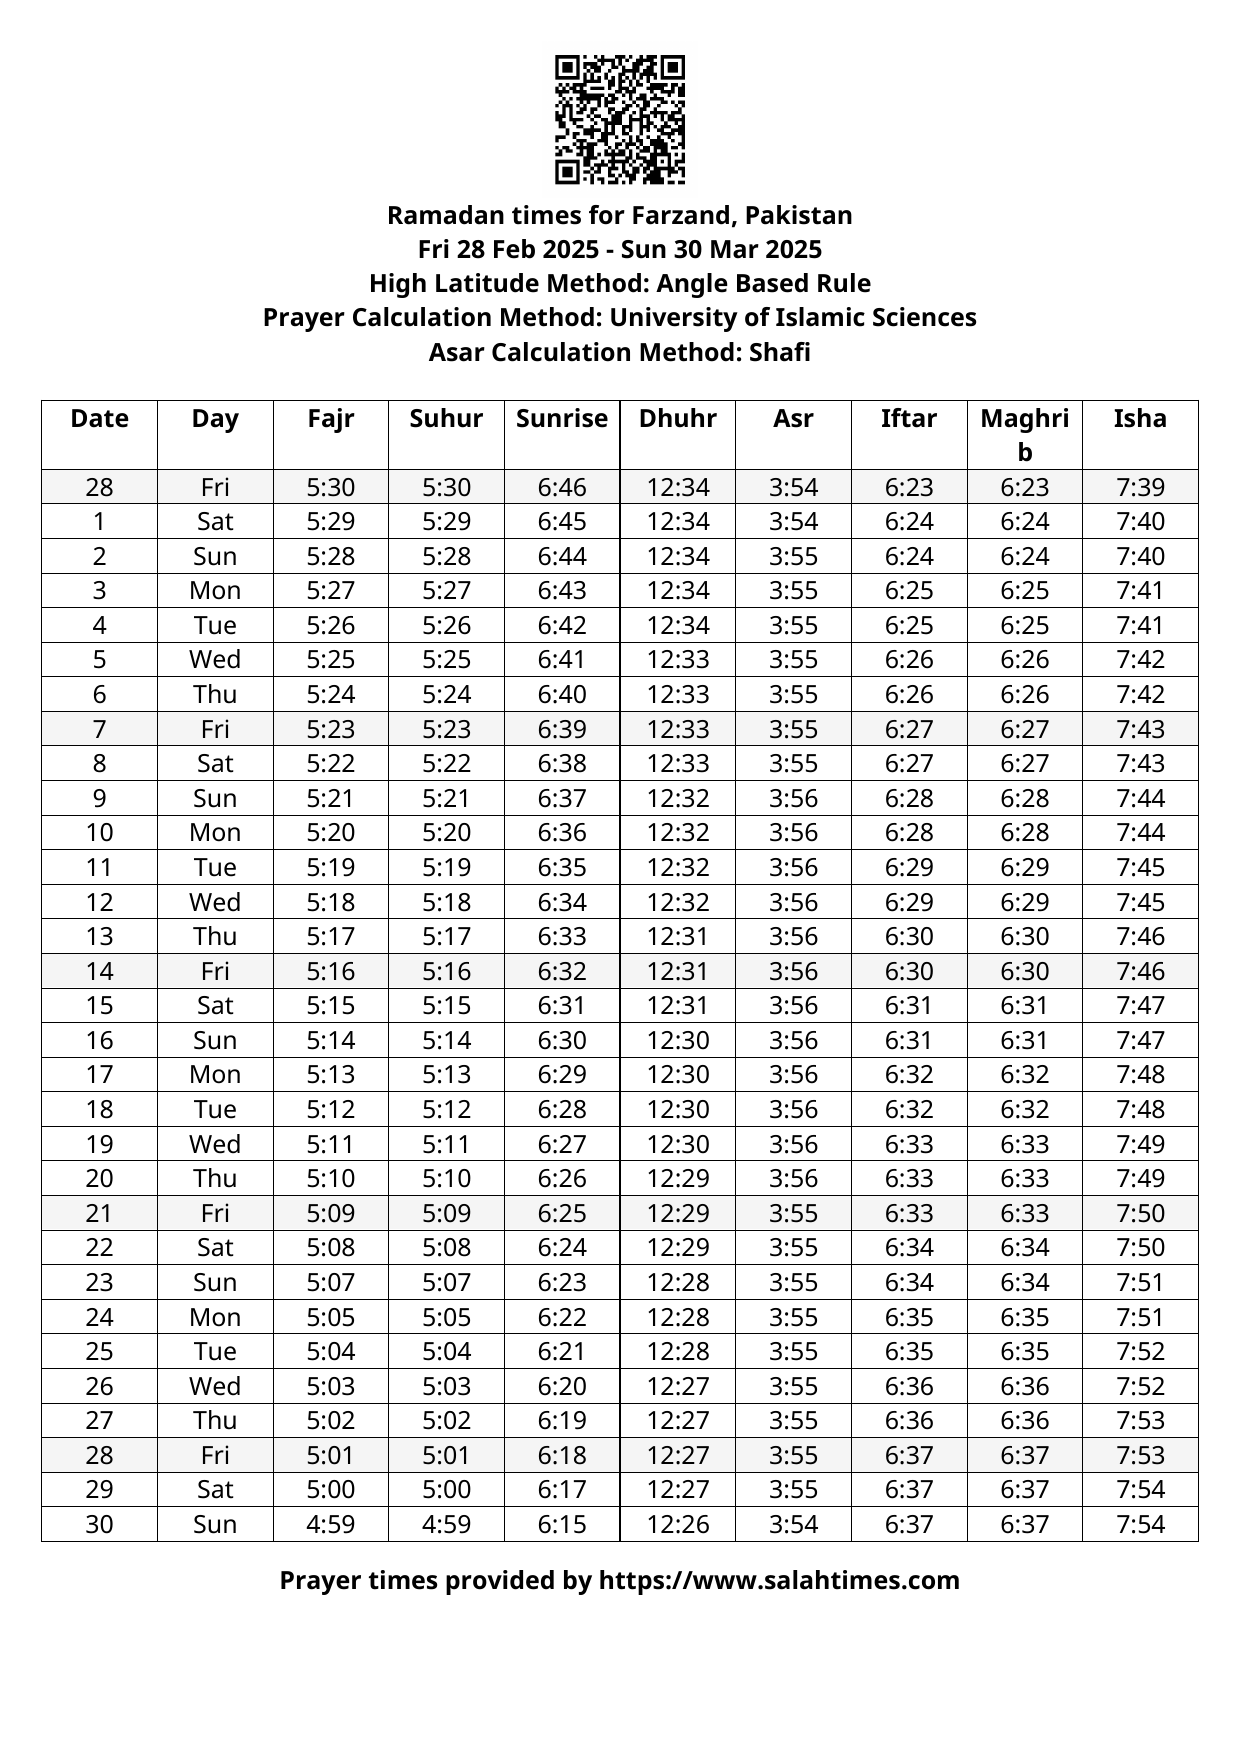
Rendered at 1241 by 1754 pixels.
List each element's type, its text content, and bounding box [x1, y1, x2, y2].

table_cell 5:20 [274, 816, 388, 849]
table_cell Mon [158, 816, 273, 849]
table_cell 6:30 [852, 954, 967, 987]
table_cell 27 [42, 1404, 157, 1437]
table_cell 6:43 [505, 574, 619, 607]
table_cell 5:30 [389, 470, 504, 503]
table_cell 5:23 [389, 712, 504, 745]
table_cell 6:21 [505, 1334, 619, 1368]
table_cell 12:29 [621, 1196, 735, 1229]
text Prayer Calculation Method: University of Islamic Sciences [42, 300, 1198, 334]
table_cell 5:23 [274, 712, 388, 745]
table_cell 30 [42, 1507, 157, 1541]
table_cell 5 [42, 643, 157, 676]
table_cell 7:47 [1083, 1023, 1198, 1057]
table_cell 12:33 [621, 677, 735, 711]
table_cell 7:41 [1083, 574, 1198, 607]
table_cell 5:00 [274, 1473, 388, 1506]
table_cell 25 [42, 1334, 157, 1368]
table_cell 6:36 [968, 1404, 1082, 1437]
table_cell 12:29 [621, 1161, 735, 1195]
table_cell 3:56 [736, 816, 851, 849]
table_header Date [42, 401, 157, 469]
table_cell 5:19 [274, 850, 388, 884]
table_cell 6:20 [505, 1369, 619, 1402]
table_cell Sat [158, 504, 273, 538]
table_cell 20 [42, 1161, 157, 1195]
table_cell 3:56 [736, 954, 851, 987]
table_cell 6:30 [852, 919, 967, 953]
table_cell 28 [42, 1438, 157, 1472]
table_cell 3:55 [736, 1404, 851, 1437]
table_cell Mon [158, 1300, 273, 1333]
text Fri 28 Feb 2025 - Sun 30 Mar 2025 [42, 232, 1198, 266]
table_cell 5:30 [274, 470, 388, 503]
table_cell 7:44 [1083, 816, 1198, 849]
table_cell 5:05 [389, 1300, 504, 1333]
table_cell 6:27 [968, 746, 1082, 780]
table_cell 12:27 [621, 1369, 735, 1402]
table_cell 7:42 [1083, 643, 1198, 676]
table_cell Sun [158, 781, 273, 814]
table_cell 5:27 [389, 574, 504, 607]
table_cell Wed [158, 643, 273, 676]
table_cell 5:03 [389, 1369, 504, 1402]
table_cell 6 [42, 677, 157, 711]
table_cell 6:37 [505, 781, 619, 814]
table_cell 5:25 [389, 643, 504, 676]
table_cell 6:26 [505, 1161, 619, 1195]
table_cell 6:32 [852, 1058, 967, 1091]
table_cell Sun [158, 1023, 273, 1057]
text Ramadan times for Farzand, Pakistan [42, 198, 1198, 232]
table_cell 12:28 [621, 1334, 735, 1368]
table_cell 7:45 [1083, 850, 1198, 884]
table_cell 6:26 [968, 677, 1082, 711]
table_cell 5:08 [389, 1231, 504, 1264]
table_cell 5:24 [389, 677, 504, 711]
table_cell 5:15 [274, 989, 388, 1022]
table_cell 6:45 [505, 504, 619, 538]
table_cell 12:32 [621, 781, 735, 814]
table_cell 4:59 [274, 1507, 388, 1541]
table_cell 5:01 [389, 1438, 504, 1472]
table_cell 7:50 [1083, 1196, 1198, 1229]
table_cell 7:46 [1083, 919, 1198, 953]
table_cell 11 [42, 850, 157, 884]
table_cell 5:29 [389, 504, 504, 538]
table_cell 6:37 [968, 1473, 1082, 1506]
table_cell 6:15 [505, 1507, 619, 1541]
table_cell Mon [158, 574, 273, 607]
table_cell 7:51 [1083, 1265, 1198, 1299]
table_cell 6:25 [852, 608, 967, 642]
table_cell 6:28 [852, 781, 967, 814]
table_cell 12:30 [621, 1092, 735, 1126]
table_cell 12:29 [621, 1231, 735, 1264]
table_cell 5:17 [274, 919, 388, 953]
table_header Iftar [852, 401, 967, 469]
table_cell 3:56 [736, 885, 851, 918]
table_cell 6:30 [505, 1023, 619, 1057]
table_cell 12:34 [621, 470, 735, 503]
table_cell 5:05 [274, 1300, 388, 1333]
table_cell 7:40 [1083, 504, 1198, 538]
table_cell 7:42 [1083, 677, 1198, 711]
table_cell 5:17 [389, 919, 504, 953]
table_cell 6:35 [968, 1300, 1082, 1333]
table_cell 6:33 [852, 1196, 967, 1229]
table_cell 6:22 [505, 1300, 619, 1333]
table_cell 6:24 [505, 1231, 619, 1264]
table_cell 28 [42, 470, 157, 503]
table_cell 5:12 [389, 1092, 504, 1126]
table_cell Sun [158, 1507, 273, 1541]
table_cell 3:56 [736, 850, 851, 884]
table_header Isha [1083, 401, 1198, 469]
table_cell 3 [42, 574, 157, 607]
table_cell 6:28 [852, 816, 967, 849]
table_cell 6:25 [505, 1196, 619, 1229]
table_cell 3:55 [736, 1438, 851, 1472]
table_cell 12 [42, 885, 157, 918]
table_cell 7:54 [1083, 1473, 1198, 1506]
table_cell 18 [42, 1092, 157, 1126]
table_cell 6:28 [968, 781, 1082, 814]
table_cell 6:24 [968, 504, 1082, 538]
table_cell 12:28 [621, 1265, 735, 1299]
table_cell 5:02 [274, 1404, 388, 1437]
table_cell 3:55 [736, 1196, 851, 1229]
table_cell Tue [158, 1092, 273, 1126]
table_cell 12:27 [621, 1473, 735, 1506]
table_cell Thu [158, 1404, 273, 1437]
table_cell 5:25 [274, 643, 388, 676]
table_cell 3:55 [736, 1300, 851, 1333]
table_cell 6:36 [968, 1369, 1082, 1402]
table_cell 6:38 [505, 746, 619, 780]
table_cell Sat [158, 989, 273, 1022]
table_cell 6:37 [968, 1438, 1082, 1472]
table_cell 5:09 [389, 1196, 504, 1229]
table_cell 5:18 [274, 885, 388, 918]
table_cell Thu [158, 919, 273, 953]
table_cell 3:54 [736, 470, 851, 503]
table_cell 5:11 [274, 1127, 388, 1160]
table_cell 6:19 [505, 1404, 619, 1437]
table_cell 7:41 [1083, 608, 1198, 642]
table_cell 7:49 [1083, 1161, 1198, 1195]
table_cell 5:04 [389, 1334, 504, 1368]
table_cell Wed [158, 885, 273, 918]
table_cell 6:33 [968, 1127, 1082, 1160]
table_cell 3:55 [736, 608, 851, 642]
table_cell 5:15 [389, 989, 504, 1022]
table_cell 6:32 [968, 1092, 1082, 1126]
table_cell 15 [42, 989, 157, 1022]
table_cell 6:35 [968, 1334, 1082, 1368]
table_cell 12:31 [621, 989, 735, 1022]
table_cell 3:56 [736, 1092, 851, 1126]
table_cell 12:32 [621, 816, 735, 849]
table_cell 6:37 [968, 1507, 1082, 1541]
picture [542, 41, 699, 198]
table_cell 3:55 [736, 1369, 851, 1402]
table_cell 6:30 [968, 954, 1082, 987]
table_cell 5:21 [274, 781, 388, 814]
table_cell 3:55 [736, 712, 851, 745]
table_cell 7:52 [1083, 1334, 1198, 1368]
table_cell 6:32 [968, 1058, 1082, 1091]
table_cell 10 [42, 816, 157, 849]
table_cell 5:26 [389, 608, 504, 642]
table_cell 6:26 [968, 643, 1082, 676]
table_cell 5:20 [389, 816, 504, 849]
table_cell Sun [158, 1265, 273, 1299]
table_cell 5:21 [389, 781, 504, 814]
table_cell 5:29 [274, 504, 388, 538]
table_cell 7:44 [1083, 781, 1198, 814]
table_cell 6:31 [852, 1023, 967, 1057]
table_cell Fri [158, 1438, 273, 1472]
table_cell 5:27 [274, 574, 388, 607]
table_cell 6:25 [968, 608, 1082, 642]
table_cell 5:14 [389, 1023, 504, 1057]
table_cell 12:34 [621, 504, 735, 538]
table_cell 6:46 [505, 470, 619, 503]
table_cell 6:31 [968, 1023, 1082, 1057]
table_cell Tue [158, 1334, 273, 1368]
table_cell 6:36 [852, 1369, 967, 1402]
table_cell 6:35 [505, 850, 619, 884]
table_cell 6:23 [968, 470, 1082, 503]
table_cell 12:30 [621, 1023, 735, 1057]
table_cell 6:25 [852, 574, 967, 607]
table_cell 6:41 [505, 643, 619, 676]
table_cell 6:27 [852, 746, 967, 780]
table_cell 6:35 [852, 1334, 967, 1368]
table_cell 6:24 [968, 539, 1082, 572]
table_cell 12:33 [621, 643, 735, 676]
table_cell 6:31 [852, 989, 967, 1022]
table_cell 3:56 [736, 1161, 851, 1195]
table_cell 5:07 [274, 1265, 388, 1299]
table_cell Tue [158, 850, 273, 884]
table_cell 3:55 [736, 643, 851, 676]
table_cell 6:23 [505, 1265, 619, 1299]
table_cell 5:02 [389, 1404, 504, 1437]
table_cell 3:56 [736, 781, 851, 814]
table_cell 7:48 [1083, 1058, 1198, 1091]
table_cell 6:33 [852, 1127, 967, 1160]
table_cell 14 [42, 954, 157, 987]
table_cell 3:56 [736, 1058, 851, 1091]
table_cell 6:37 [852, 1438, 967, 1472]
table_cell Sat [158, 1231, 273, 1264]
table_cell 5:12 [274, 1092, 388, 1126]
table_cell 19 [42, 1127, 157, 1160]
table_cell Thu [158, 677, 273, 711]
table_cell 6:30 [968, 919, 1082, 953]
table_cell 6:29 [505, 1058, 619, 1091]
table_header Day [158, 401, 273, 469]
table_cell 6:32 [505, 954, 619, 987]
table_cell 7:40 [1083, 539, 1198, 572]
table_cell 12:32 [621, 850, 735, 884]
table_cell 17 [42, 1058, 157, 1091]
table_cell 5:10 [274, 1161, 388, 1195]
table_cell 6:37 [852, 1507, 967, 1541]
table_cell 5:18 [389, 885, 504, 918]
table_cell 6:29 [968, 850, 1082, 884]
table_cell 3:55 [736, 746, 851, 780]
table_cell 12:33 [621, 746, 735, 780]
table_cell Sat [158, 1473, 273, 1506]
table_cell 5:26 [274, 608, 388, 642]
table_header Maghrib [968, 401, 1082, 469]
table_cell 6:28 [968, 816, 1082, 849]
table_cell 3:55 [736, 1334, 851, 1368]
table_cell 5:24 [274, 677, 388, 711]
table_cell 7:43 [1083, 746, 1198, 780]
table_cell Tue [158, 608, 273, 642]
table_cell 12:34 [621, 539, 735, 572]
table_cell 6:33 [852, 1161, 967, 1195]
table_cell 6:28 [505, 1092, 619, 1126]
table_cell 24 [42, 1300, 157, 1333]
table_cell 6:32 [852, 1092, 967, 1126]
table_cell 6:17 [505, 1473, 619, 1506]
table_cell 23 [42, 1265, 157, 1299]
table_cell Sun [158, 539, 273, 572]
table_cell 7:51 [1083, 1300, 1198, 1333]
table_cell 3:55 [736, 1473, 851, 1506]
table_cell 5:10 [389, 1161, 504, 1195]
table_cell 6:26 [852, 677, 967, 711]
table_cell 6:23 [852, 470, 967, 503]
table_cell 5:01 [274, 1438, 388, 1472]
table_cell 7:53 [1083, 1404, 1198, 1437]
table_cell 2 [42, 539, 157, 572]
table_cell 3:55 [736, 539, 851, 572]
table_cell 6:44 [505, 539, 619, 572]
table_cell 6:26 [852, 643, 967, 676]
table_cell 7:52 [1083, 1369, 1198, 1402]
table_cell 3:56 [736, 1023, 851, 1057]
table_cell 12:34 [621, 608, 735, 642]
table_cell 8 [42, 746, 157, 780]
table_cell 7:39 [1083, 470, 1198, 503]
table_cell 3:55 [736, 1265, 851, 1299]
table_cell Fri [158, 954, 273, 987]
table_header Suhur [389, 401, 504, 469]
table_cell 29 [42, 1473, 157, 1506]
table_cell 6:34 [968, 1231, 1082, 1264]
table_cell 12:31 [621, 954, 735, 987]
table_header Asr [736, 401, 851, 469]
table_cell 6:24 [852, 504, 967, 538]
table_cell Fri [158, 470, 273, 503]
table_cell 5:04 [274, 1334, 388, 1368]
table_cell 5:08 [274, 1231, 388, 1264]
table_header Sunrise [505, 401, 619, 469]
table_cell 5:13 [389, 1058, 504, 1091]
table_cell 3:55 [736, 677, 851, 711]
table_cell 6:34 [852, 1265, 967, 1299]
table_cell 6:36 [852, 1404, 967, 1437]
table_cell Fri [158, 712, 273, 745]
table_cell 26 [42, 1369, 157, 1402]
table_cell 7:53 [1083, 1438, 1198, 1472]
text High Latitude Method: Angle Based Rule [42, 266, 1198, 300]
text Asar Calculation Method: Shafi [42, 334, 1198, 368]
table_cell 3:56 [736, 1127, 851, 1160]
table_cell 6:33 [505, 919, 619, 953]
table_cell 5:11 [389, 1127, 504, 1160]
table_cell 7:43 [1083, 712, 1198, 745]
table_cell 4:59 [389, 1507, 504, 1541]
table_cell 16 [42, 1023, 157, 1057]
table_cell 6:27 [505, 1127, 619, 1160]
table_cell 6:29 [968, 885, 1082, 918]
table_cell Thu [158, 1161, 273, 1195]
table_cell 5:16 [389, 954, 504, 987]
table_cell 12:31 [621, 919, 735, 953]
table_cell 7:50 [1083, 1231, 1198, 1264]
table_cell 1 [42, 504, 157, 538]
table_cell 6:35 [852, 1300, 967, 1333]
table_cell 5:14 [274, 1023, 388, 1057]
table_cell 6:27 [968, 712, 1082, 745]
table_cell 6:24 [852, 539, 967, 572]
table_cell 6:29 [852, 885, 967, 918]
table_cell 5:00 [389, 1473, 504, 1506]
text Prayer times provided by https://www.salahtimes.com [42, 1563, 1198, 1597]
table_cell 6:42 [505, 608, 619, 642]
table_cell 6:39 [505, 712, 619, 745]
table_cell 12:26 [621, 1507, 735, 1541]
table_cell 12:30 [621, 1058, 735, 1091]
table_cell 12:28 [621, 1300, 735, 1333]
table_cell Fri [158, 1196, 273, 1229]
table_cell Sat [158, 746, 273, 780]
table_cell 3:54 [736, 504, 851, 538]
table_cell 5:22 [274, 746, 388, 780]
table_header Fajr [274, 401, 388, 469]
table_cell 6:31 [968, 989, 1082, 1022]
table_cell 5:28 [274, 539, 388, 572]
table_cell 5:28 [389, 539, 504, 572]
table_cell 3:56 [736, 989, 851, 1022]
table_cell 5:22 [389, 746, 504, 780]
table_cell 12:27 [621, 1404, 735, 1437]
table_cell 13 [42, 919, 157, 953]
table_cell 6:34 [505, 885, 619, 918]
table_cell 6:18 [505, 1438, 619, 1472]
table_cell 3:56 [736, 919, 851, 953]
table_cell 7:47 [1083, 989, 1198, 1022]
table_cell 4 [42, 608, 157, 642]
table_header Dhuhr [621, 401, 735, 469]
table_cell 22 [42, 1231, 157, 1264]
table_cell 7:46 [1083, 954, 1198, 987]
table_cell 5:07 [389, 1265, 504, 1299]
table_cell 7:48 [1083, 1092, 1198, 1126]
table_cell 3:54 [736, 1507, 851, 1541]
table_cell 6:37 [852, 1473, 967, 1506]
table_cell Wed [158, 1369, 273, 1402]
table_cell 7:54 [1083, 1507, 1198, 1541]
table_cell 5:03 [274, 1369, 388, 1402]
table_cell 7:45 [1083, 885, 1198, 918]
table_cell 7:49 [1083, 1127, 1198, 1160]
table_cell Wed [158, 1127, 273, 1160]
table_cell 12:32 [621, 885, 735, 918]
table_cell 12:30 [621, 1127, 735, 1160]
table_cell Mon [158, 1058, 273, 1091]
table_cell 5:13 [274, 1058, 388, 1091]
table_cell 3:55 [736, 1231, 851, 1264]
table_cell 12:27 [621, 1438, 735, 1472]
table_cell 6:40 [505, 677, 619, 711]
table_cell 6:34 [852, 1231, 967, 1264]
table_cell 12:33 [621, 712, 735, 745]
table_cell 21 [42, 1196, 157, 1229]
table_cell 6:34 [968, 1265, 1082, 1299]
table_cell 6:29 [852, 850, 967, 884]
table_cell 6:33 [968, 1161, 1082, 1195]
table_cell 6:27 [852, 712, 967, 745]
table_cell 9 [42, 781, 157, 814]
table_cell 6:25 [968, 574, 1082, 607]
table_cell 5:09 [274, 1196, 388, 1229]
table_cell 6:36 [505, 816, 619, 849]
table_cell 6:33 [968, 1196, 1082, 1229]
table_cell 3:55 [736, 574, 851, 607]
table_cell 5:19 [389, 850, 504, 884]
table_cell 12:34 [621, 574, 735, 607]
table_cell 6:31 [505, 989, 619, 1022]
table_cell 5:16 [274, 954, 388, 987]
table_cell 7 [42, 712, 157, 745]
